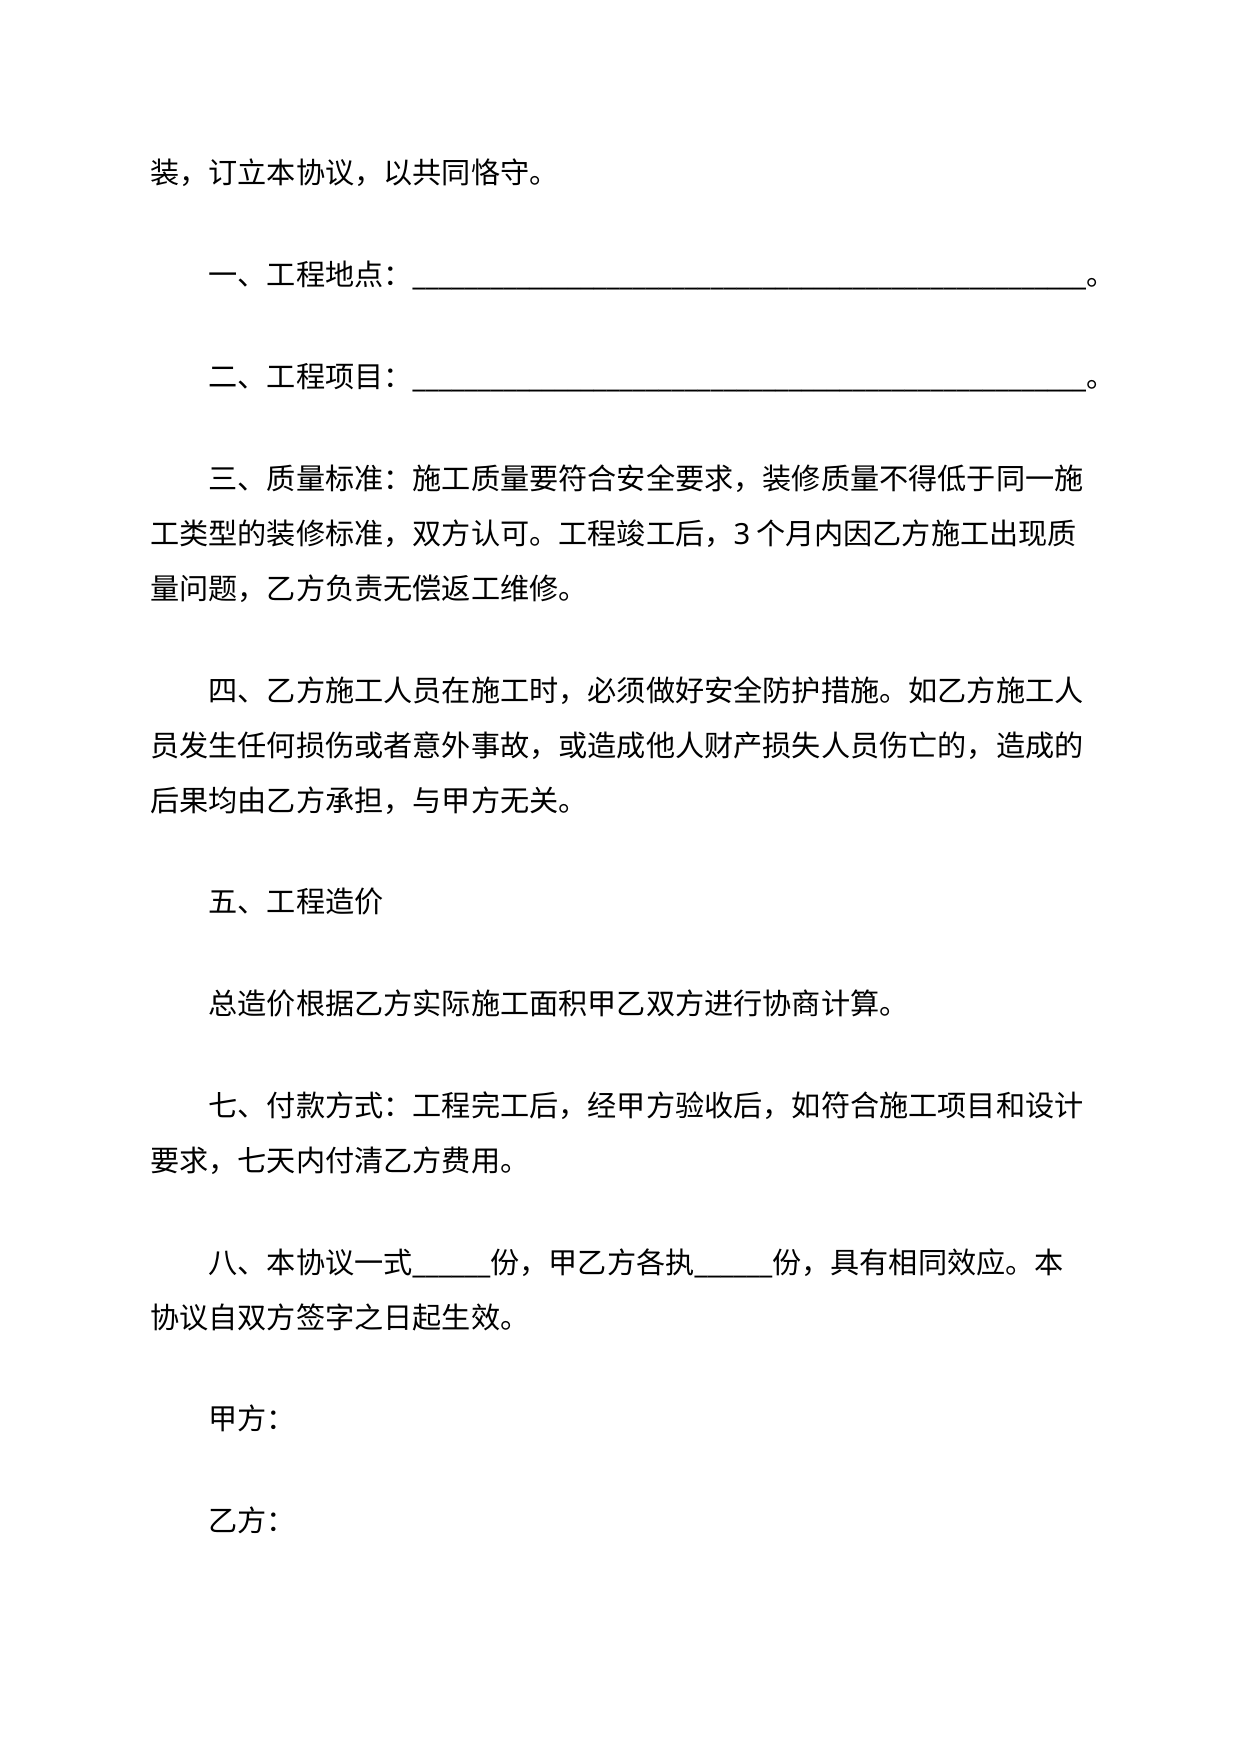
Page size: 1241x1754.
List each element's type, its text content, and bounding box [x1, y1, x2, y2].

text 二、工程项目：____________________________________________________。 [150, 354, 1090, 396]
text 总造价根据乙方实际施工面积甲乙双方进行协商计算。 [150, 981, 1090, 1023]
text 八、本协议一式______份，甲乙方各执______份，具有相同效应。本协议自双方签字之日起生效。 [150, 1239, 1090, 1336]
text 七、付款方式：工程完工后，经甲方验收后，如符合施工项目和设计要求，七天内付清乙方费用。 [150, 1082, 1090, 1180]
text 乙方： [150, 1498, 1090, 1540]
text 甲方： [150, 1396, 1090, 1438]
text 三、质量标准：施工质量要符合安全要求，装修质量不得低于同一施工类型的装修标准，双方认可。工程竣工后，3个月内因乙方施工出现质量问题，乙方负责无偿返工维修。 [150, 456, 1090, 608]
text 四、乙方施工人员在施工时，必须做好安全防护措施。如乙方施工人员发生任何损伤或者意外事故，或造成他人财产损失人员伤亡的，造成的后果均由乙方承担，与甲方无关。 [150, 667, 1090, 819]
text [150, 150, 1090, 192]
text 五、工程造价 [150, 879, 1090, 921]
text 一、工程地点：____________________________________________________。 [150, 252, 1090, 294]
